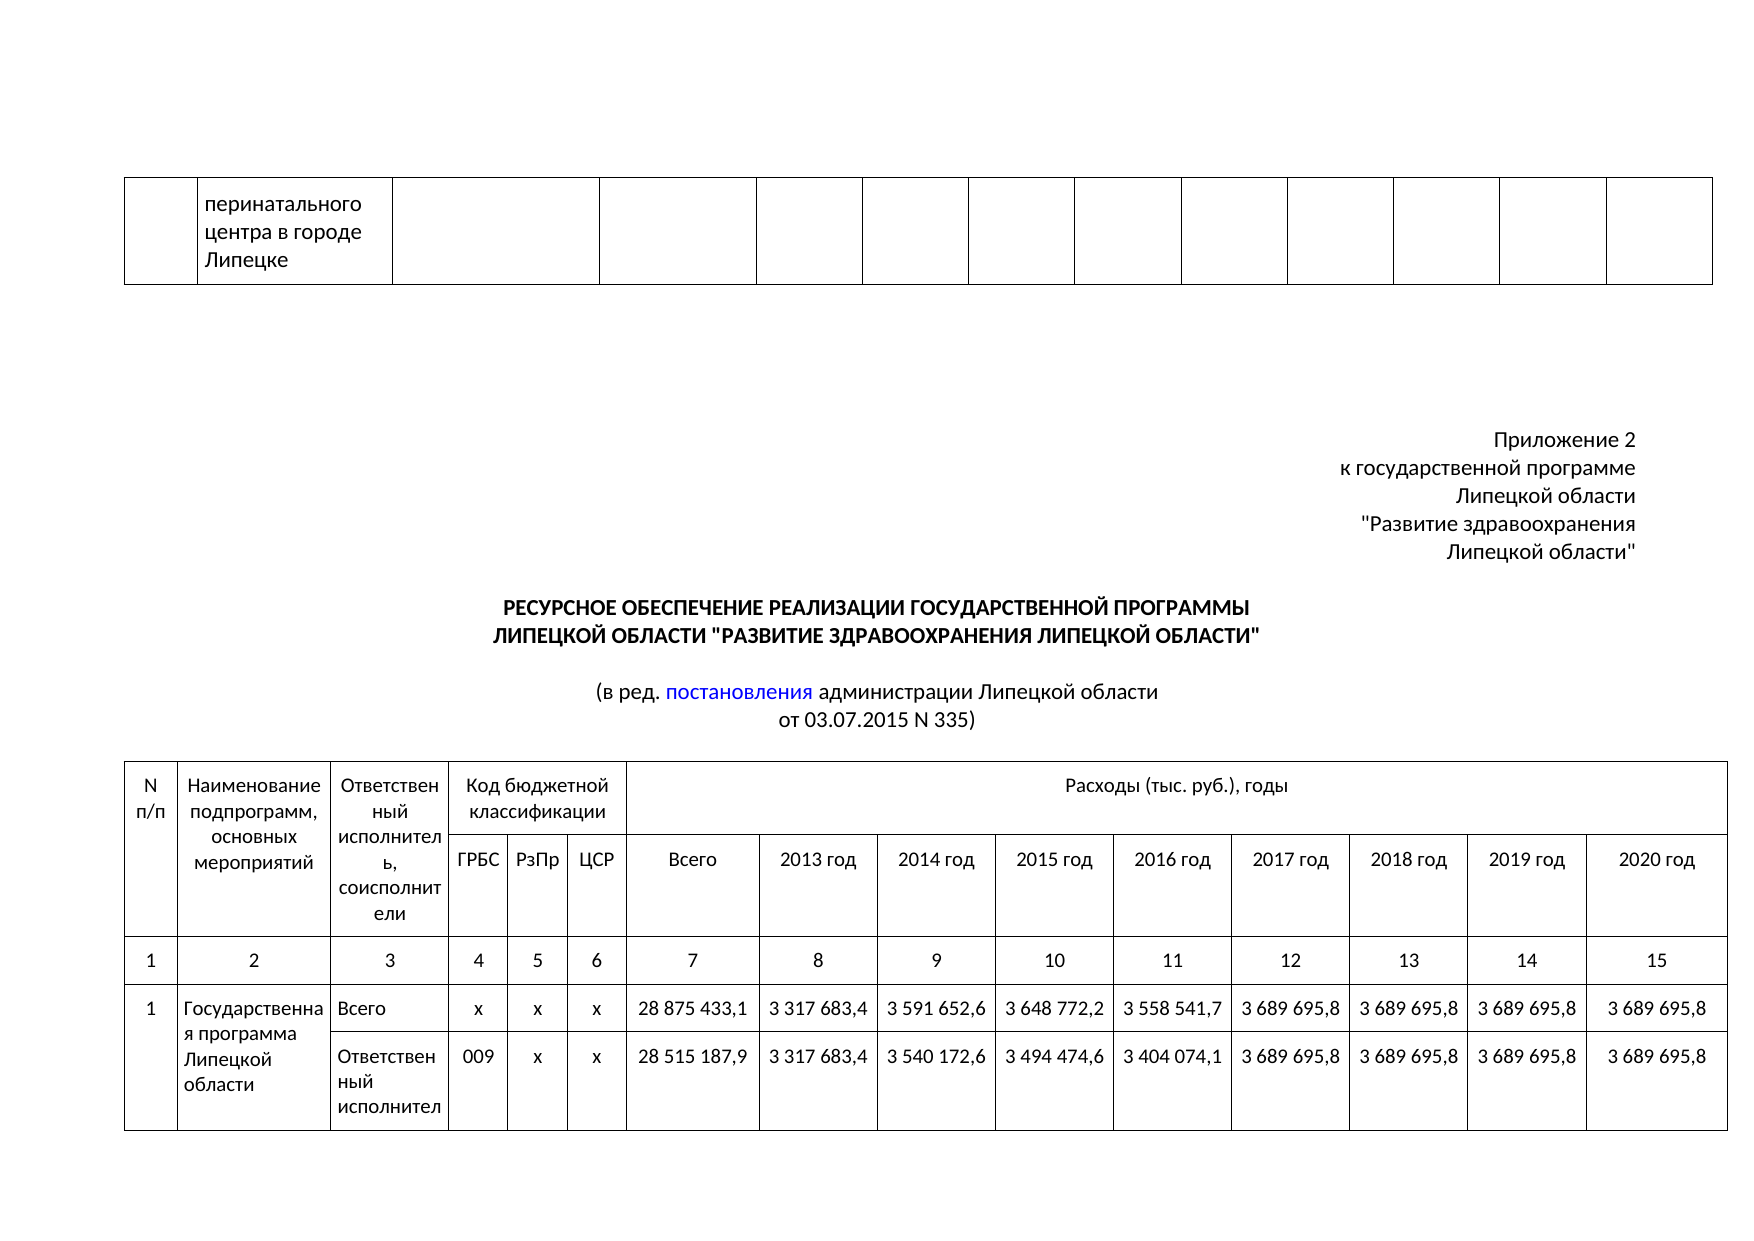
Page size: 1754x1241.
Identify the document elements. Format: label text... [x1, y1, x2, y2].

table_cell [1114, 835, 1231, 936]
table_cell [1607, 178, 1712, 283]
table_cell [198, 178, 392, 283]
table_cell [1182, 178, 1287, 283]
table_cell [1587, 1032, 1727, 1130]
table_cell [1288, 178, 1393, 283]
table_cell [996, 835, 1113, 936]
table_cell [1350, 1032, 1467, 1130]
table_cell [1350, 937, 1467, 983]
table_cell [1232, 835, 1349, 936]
text к государственной программе [118, 453, 1636, 481]
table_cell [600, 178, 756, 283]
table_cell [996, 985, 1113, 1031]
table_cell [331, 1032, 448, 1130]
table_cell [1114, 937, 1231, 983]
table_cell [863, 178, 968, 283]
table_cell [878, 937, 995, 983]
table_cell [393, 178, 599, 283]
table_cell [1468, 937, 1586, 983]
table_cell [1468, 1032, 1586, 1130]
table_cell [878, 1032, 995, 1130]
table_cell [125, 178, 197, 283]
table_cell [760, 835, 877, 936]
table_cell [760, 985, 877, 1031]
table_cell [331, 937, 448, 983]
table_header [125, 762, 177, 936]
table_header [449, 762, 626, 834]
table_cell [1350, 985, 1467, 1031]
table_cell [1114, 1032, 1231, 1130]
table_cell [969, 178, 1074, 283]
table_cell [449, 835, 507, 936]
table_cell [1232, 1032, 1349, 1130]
text Приложение 2 [118, 425, 1636, 453]
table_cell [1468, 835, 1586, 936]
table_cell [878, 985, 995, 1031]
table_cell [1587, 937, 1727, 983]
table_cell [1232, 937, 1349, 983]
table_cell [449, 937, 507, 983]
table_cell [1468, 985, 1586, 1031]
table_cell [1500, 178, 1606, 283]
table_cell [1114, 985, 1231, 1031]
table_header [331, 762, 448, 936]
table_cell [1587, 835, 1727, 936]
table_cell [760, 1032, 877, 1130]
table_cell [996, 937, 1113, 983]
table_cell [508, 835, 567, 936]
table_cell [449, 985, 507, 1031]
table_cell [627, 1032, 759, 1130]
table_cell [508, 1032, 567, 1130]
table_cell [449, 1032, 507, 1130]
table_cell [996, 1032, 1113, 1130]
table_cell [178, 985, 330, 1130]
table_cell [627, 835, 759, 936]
text ЛИПЕЦКОЙ ОБЛАСТИ "РАЗВИТИЕ ЗДРАВООХРАНЕНИЯ ЛИПЕЦКОЙ ОБЛАСТИ" [118, 621, 1636, 649]
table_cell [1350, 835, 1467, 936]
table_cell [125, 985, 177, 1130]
text "Развитие здравоохранения [118, 509, 1636, 537]
text РЕСУРСНОЕ ОБЕСПЕЧЕНИЕ РЕАЛИЗАЦИИ ГОСУДАРСТВЕННОЙ ПРОГРАММЫ [118, 593, 1636, 621]
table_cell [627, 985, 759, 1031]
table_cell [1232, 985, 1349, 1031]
text (в ред. постановления администрации Липецкой области [118, 677, 1636, 705]
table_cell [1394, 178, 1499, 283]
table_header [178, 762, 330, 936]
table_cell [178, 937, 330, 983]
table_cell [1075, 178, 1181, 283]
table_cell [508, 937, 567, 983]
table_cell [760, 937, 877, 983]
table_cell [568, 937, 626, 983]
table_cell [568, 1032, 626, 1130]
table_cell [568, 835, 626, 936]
text Липецкой области [118, 481, 1636, 509]
text от 03.07.2015 N 335) [118, 705, 1636, 733]
text Липецкой области" [118, 537, 1636, 565]
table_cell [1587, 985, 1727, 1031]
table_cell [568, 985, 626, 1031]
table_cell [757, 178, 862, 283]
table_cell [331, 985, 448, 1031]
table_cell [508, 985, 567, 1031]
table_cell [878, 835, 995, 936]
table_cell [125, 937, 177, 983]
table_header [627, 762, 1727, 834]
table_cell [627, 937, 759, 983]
